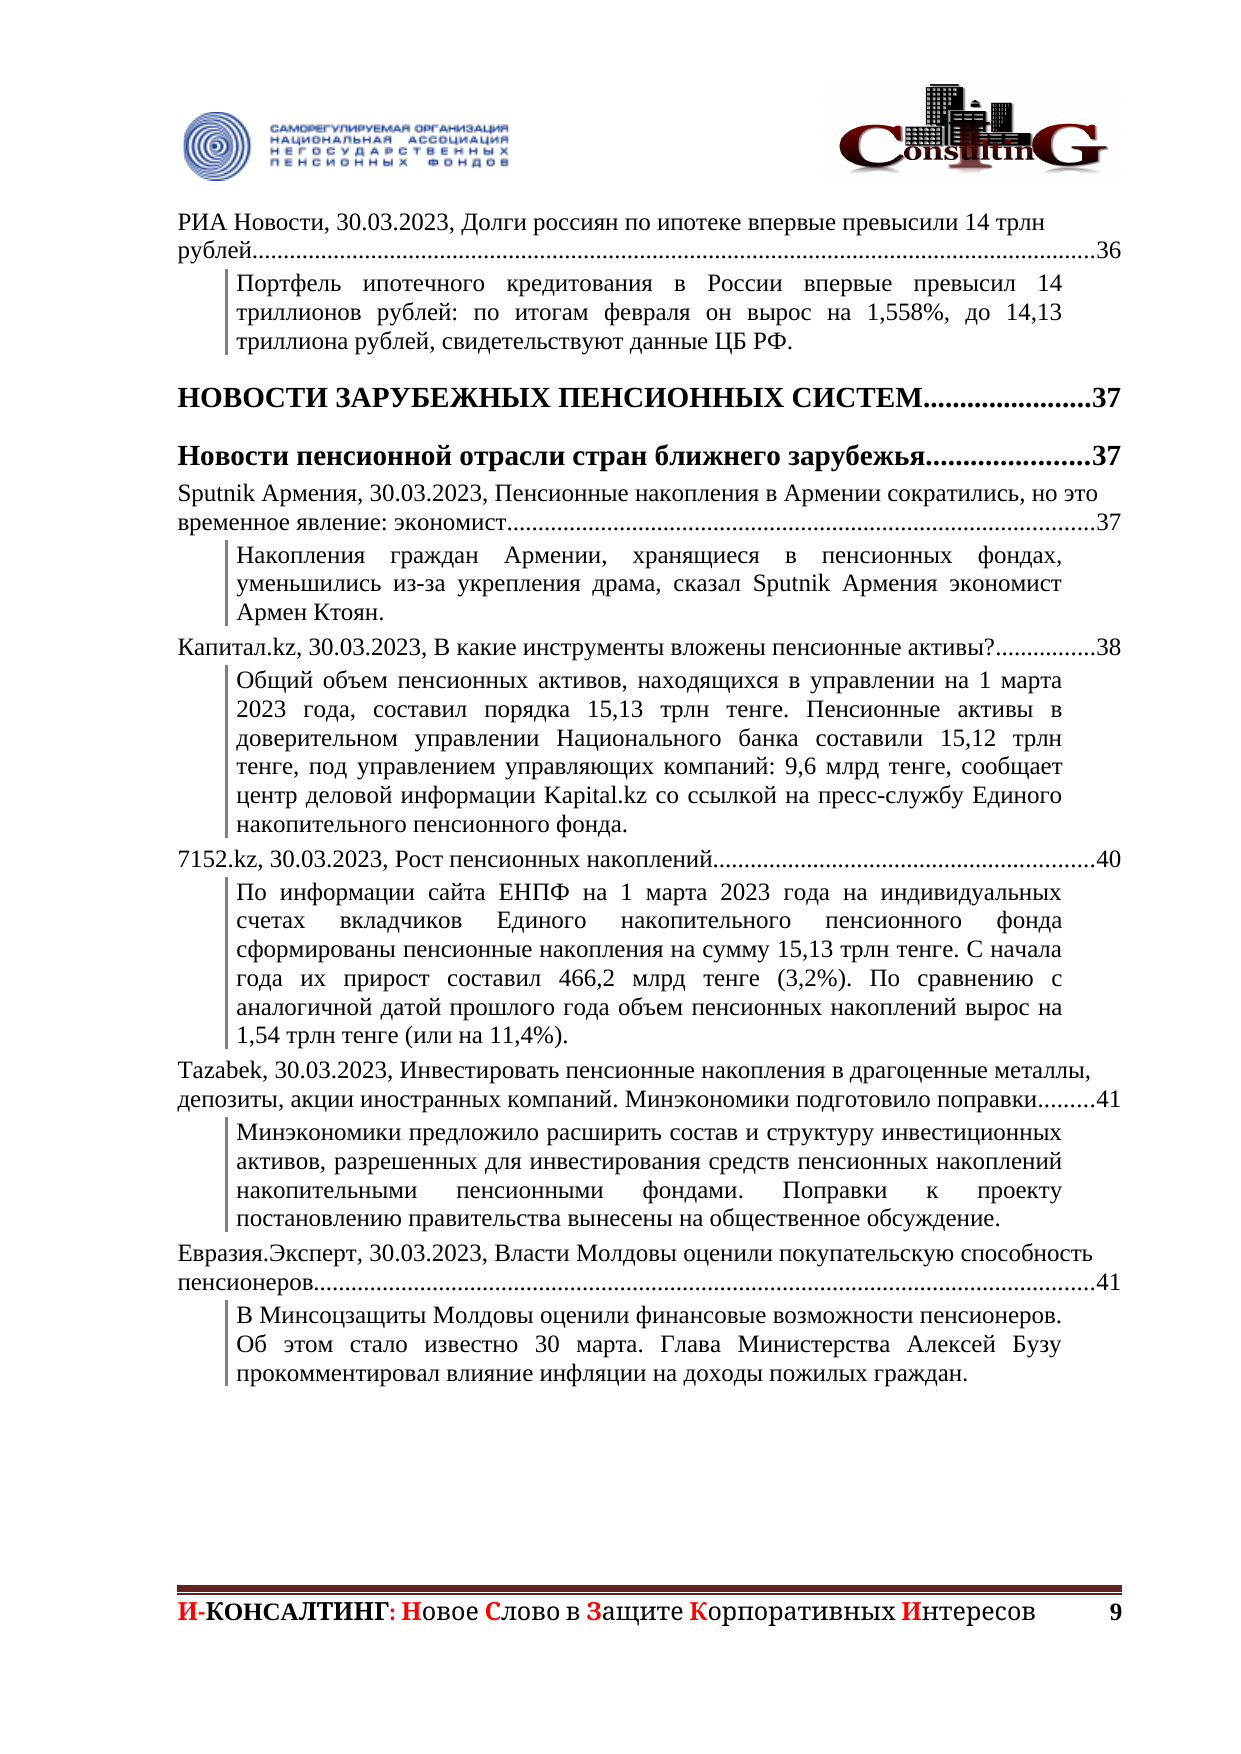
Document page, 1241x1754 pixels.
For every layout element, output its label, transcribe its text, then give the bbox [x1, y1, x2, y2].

text Портфель ипотечного кредитования в России впервые превысил 14 триллионов рублей: по итогам февраля он вырос на 1,558%, до 14,13 триллиона рублей, свидетельствуют данные ЦБ РФ. 36 [225, 268, 1063, 355]
picture [183, 112, 509, 181]
text Новости пенсионной отрасли стран ближнего зарубежья 37 [177, 438, 1122, 472]
text Sputnik Армения, 30.03.2023, Пенсионные накопления в Армении сократились, но это временное явление: экономист 37 [177, 478, 1122, 536]
text Tazabek, 30.03.2023, Инвестировать пенсионные накопления в драгоценные металлы, депозиты, акции иностранных компаний. Минэкономики подготовило поправки 41 [177, 1056, 1122, 1113]
text 7152.kz, 30.03.2023, Рост пенсионных накоплений 40 [177, 844, 1122, 873]
text По информации сайта ЕНПФ на 1 марта 2023 года на индивидуальных счетах вкладчиков Единого накопительного пенсионного фонда сформированы пенсионные накопления на сумму 15,13 трлн тенге. С начала года их прирост составил 466,2 млрд тенге (3,2%). По сравнению с аналогичной датой прошлого года объем пенсионных накоплений вырос на 1,54 трлн тенге (или на 11,4%). 40 [228, 877, 1063, 1049]
text Минэкономики предложило расширить состав и структуру инвестиционных активов, разрешенных для инвестирования средств пенсионных накоплений накопительными пенсионными фондами. Поправки к проекту постановлению правительства вынесены на общественное обсуждение. 41 [228, 1117, 1063, 1232]
text НОВОСТИ ЗАРУБЕЖНЫХ ПЕНСИОННЫХ СИСТЕМ 37 [177, 380, 1122, 413]
text Евразия.Эксперт, 30.03.2023, Власти Молдовы оценили покупательскую способность пенсионеров 41 [177, 1238, 1122, 1296]
picture [822, 73, 1123, 181]
text Накопления граждан Армении, хранящиеся в пенсионных фондах, уменьшились из-за укрепления драма, сказал Sputnik Армения экономист Армен Ктоян. 37 [228, 540, 1063, 626]
text Общий объем пенсионных активов, находящихся в управлении на 1 марта 2023 года, составил порядка 15,13 трлн тенге. Пенсионные активы в доверительном управлении Национального банка составили 15,12 трлн тенге, под управлением управляющих компаний: 9,6 млрд тенге, сообщает центр деловой информации Kapital.kz со ссылкой на пресс-службу Единого накопительного пенсионного фонда. 38 [228, 665, 1063, 838]
text РИА Новости, 30.03.2023, Долги россиян по ипотеке впервые превысили 14 трлн рублей 36 [177, 207, 1122, 264]
text В Минсоцзащиты Молдовы оценили финансовые возможности пенсионеров. Об этом стало известно 30 марта. Глава Министерства Алексей Бузу прокомментировал влияние инфляции на доходы пожилых граждан. 41 [228, 1300, 1063, 1386]
text Капитал.kz, 30.03.2023, В какие инструменты вложены пенсионные активы? 38 [177, 632, 1122, 661]
